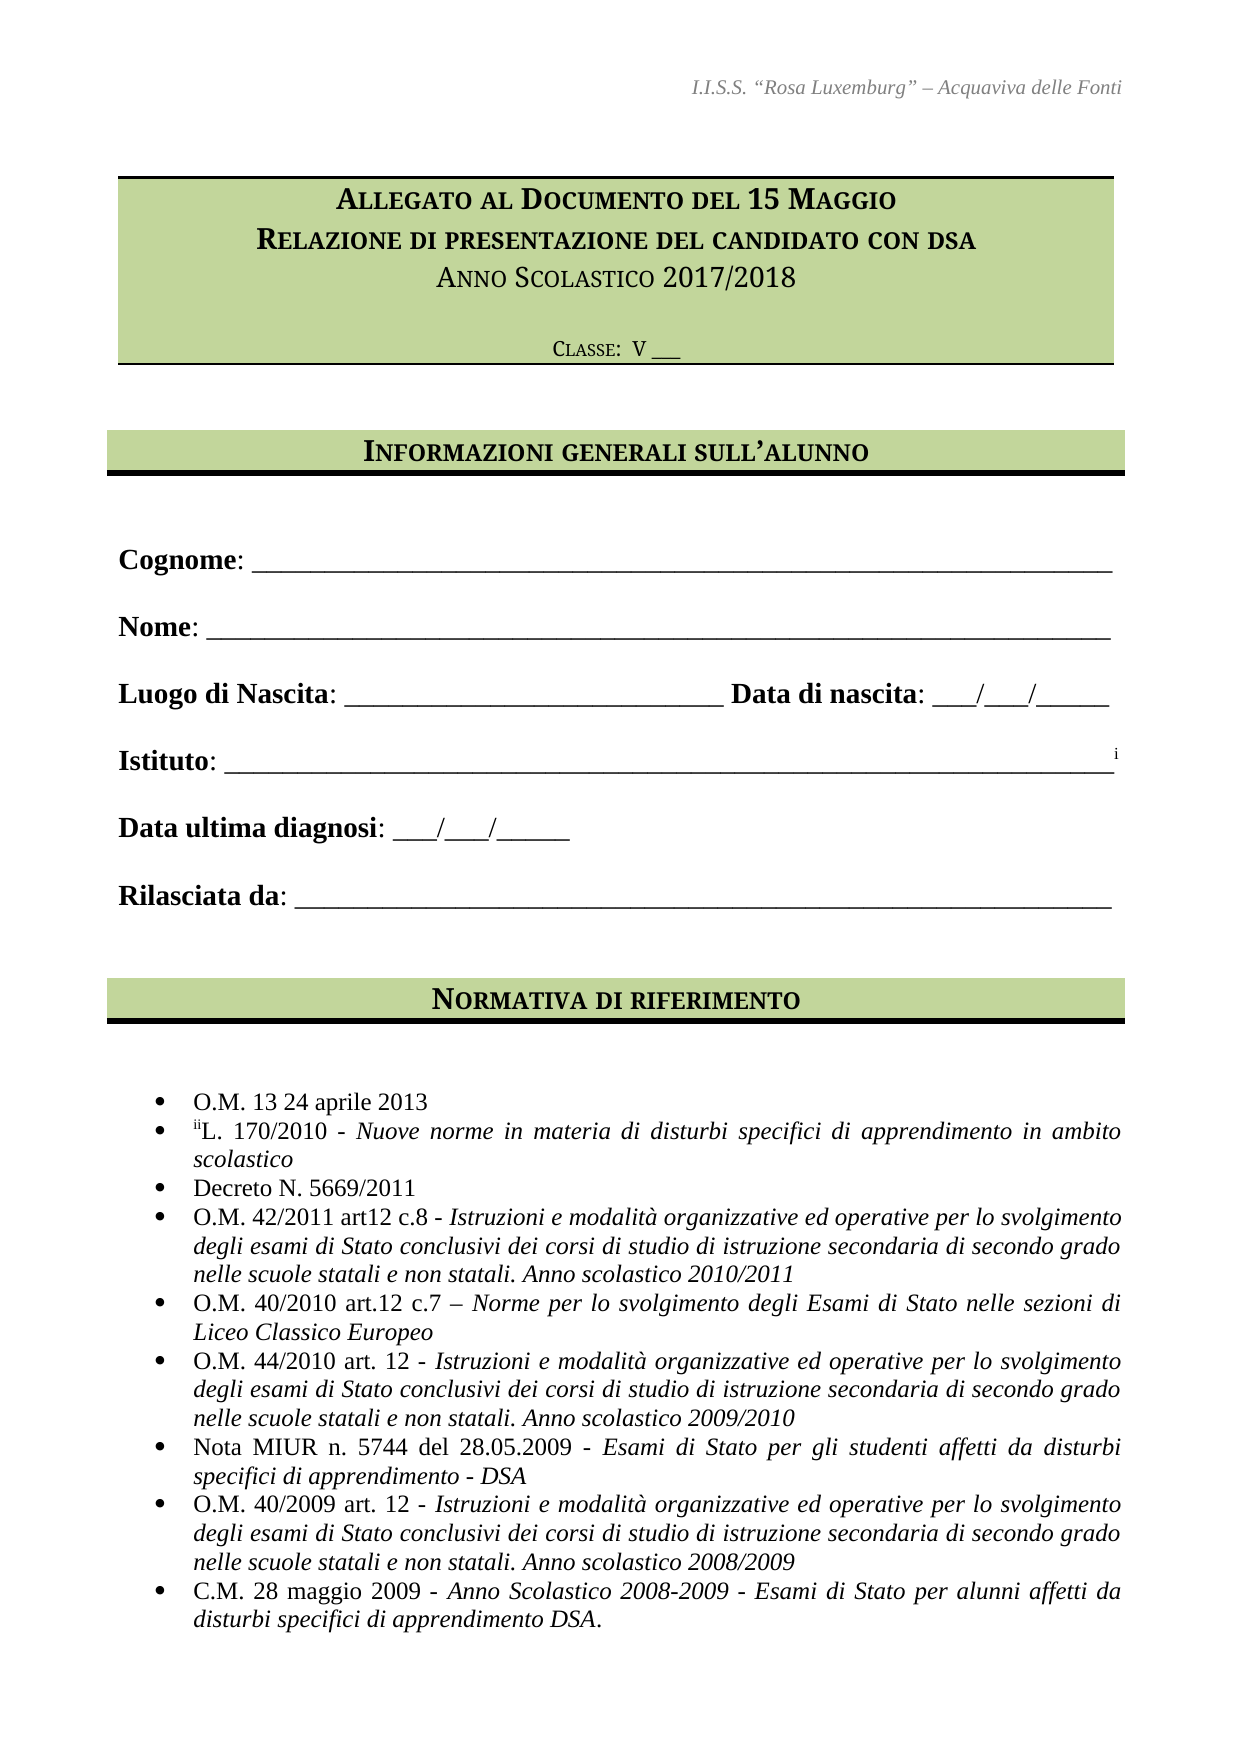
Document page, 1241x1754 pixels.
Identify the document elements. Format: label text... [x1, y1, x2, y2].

text Luogo di Nascita: __________________________ Data di nascita: ___/___/_____ [118, 676, 1122, 710]
list O.M. 44/2010 art. 12 - Istruzioni e modalità organizzative ed operative per lo svolgimento degli esami di Stato conclusivi dei corsi di studio di istruzione secondaria di secondo grado nelle scuole statali e non statali. Anno scolastico 2009/2010 [156, 1346, 1122, 1432]
list O.M. 40/2010 art.12 c.7 – Norme per lo svolgimento degli Esami di Stato nelle sezioni di Liceo Classico Europeo [156, 1288, 1122, 1346]
table_header Allegato al Documento del 15 Maggio Relazione di presentazione del candidato con dsa Anno Scolastico 2017/2018 Classe: V ___ [118, 179, 1114, 363]
table_header Normativa di riferimento [107, 978, 1125, 1018]
list O.M. 40/2009 art. 12 - Istruzioni e modalità organizzative ed operative per lo svolgimento degli esami di Stato conclusivi dei corsi di studio di istruzione secondaria di secondo grado nelle scuole statali e non statali. Anno scolastico 2008/2009 [156, 1489, 1122, 1576]
table_header Informazioni generali sull’alunno [107, 430, 1125, 470]
list L. 170/2010 - Nuove norme in materia di disturbi specifici di apprendimento in ambito scolastico [156, 1116, 1122, 1173]
text Rilasciata da: ________________________________________________________ [118, 878, 1122, 911]
list O.M. 13 24 aprile 2013 [156, 1087, 1122, 1116]
list C.M. 28 maggio 2009 - Anno Scolastico 2008-2009 - Esami di Stato per alunni affetti da disturbi specifici di apprendimento DSA. [156, 1576, 1122, 1633]
text Cognome: ___________________________________________________________ [118, 542, 1122, 576]
text Nome: ______________________________________________________________ [118, 609, 1122, 643]
list Nota MIUR n. 5744 del 28.05.2009 - Esami di Stato per gli studenti affetti da disturbi specifici di apprendimento - DSA [156, 1432, 1122, 1489]
list Decreto N. 5669/2011 [156, 1173, 1122, 1202]
text Data ultima diagnosi: ___/___/_____ [118, 811, 1122, 844]
text Istituto: _____________________________________________________________ [118, 743, 1122, 777]
list O.M. 42/2011 art12 c.8 - Istruzioni e modalità organizzative ed operative per lo svolgimento degli esami di Stato conclusivi dei corsi di studio di istruzione secondaria di secondo grado nelle scuole statali e non statali. Anno scolastico 2010/2011 [156, 1202, 1122, 1288]
